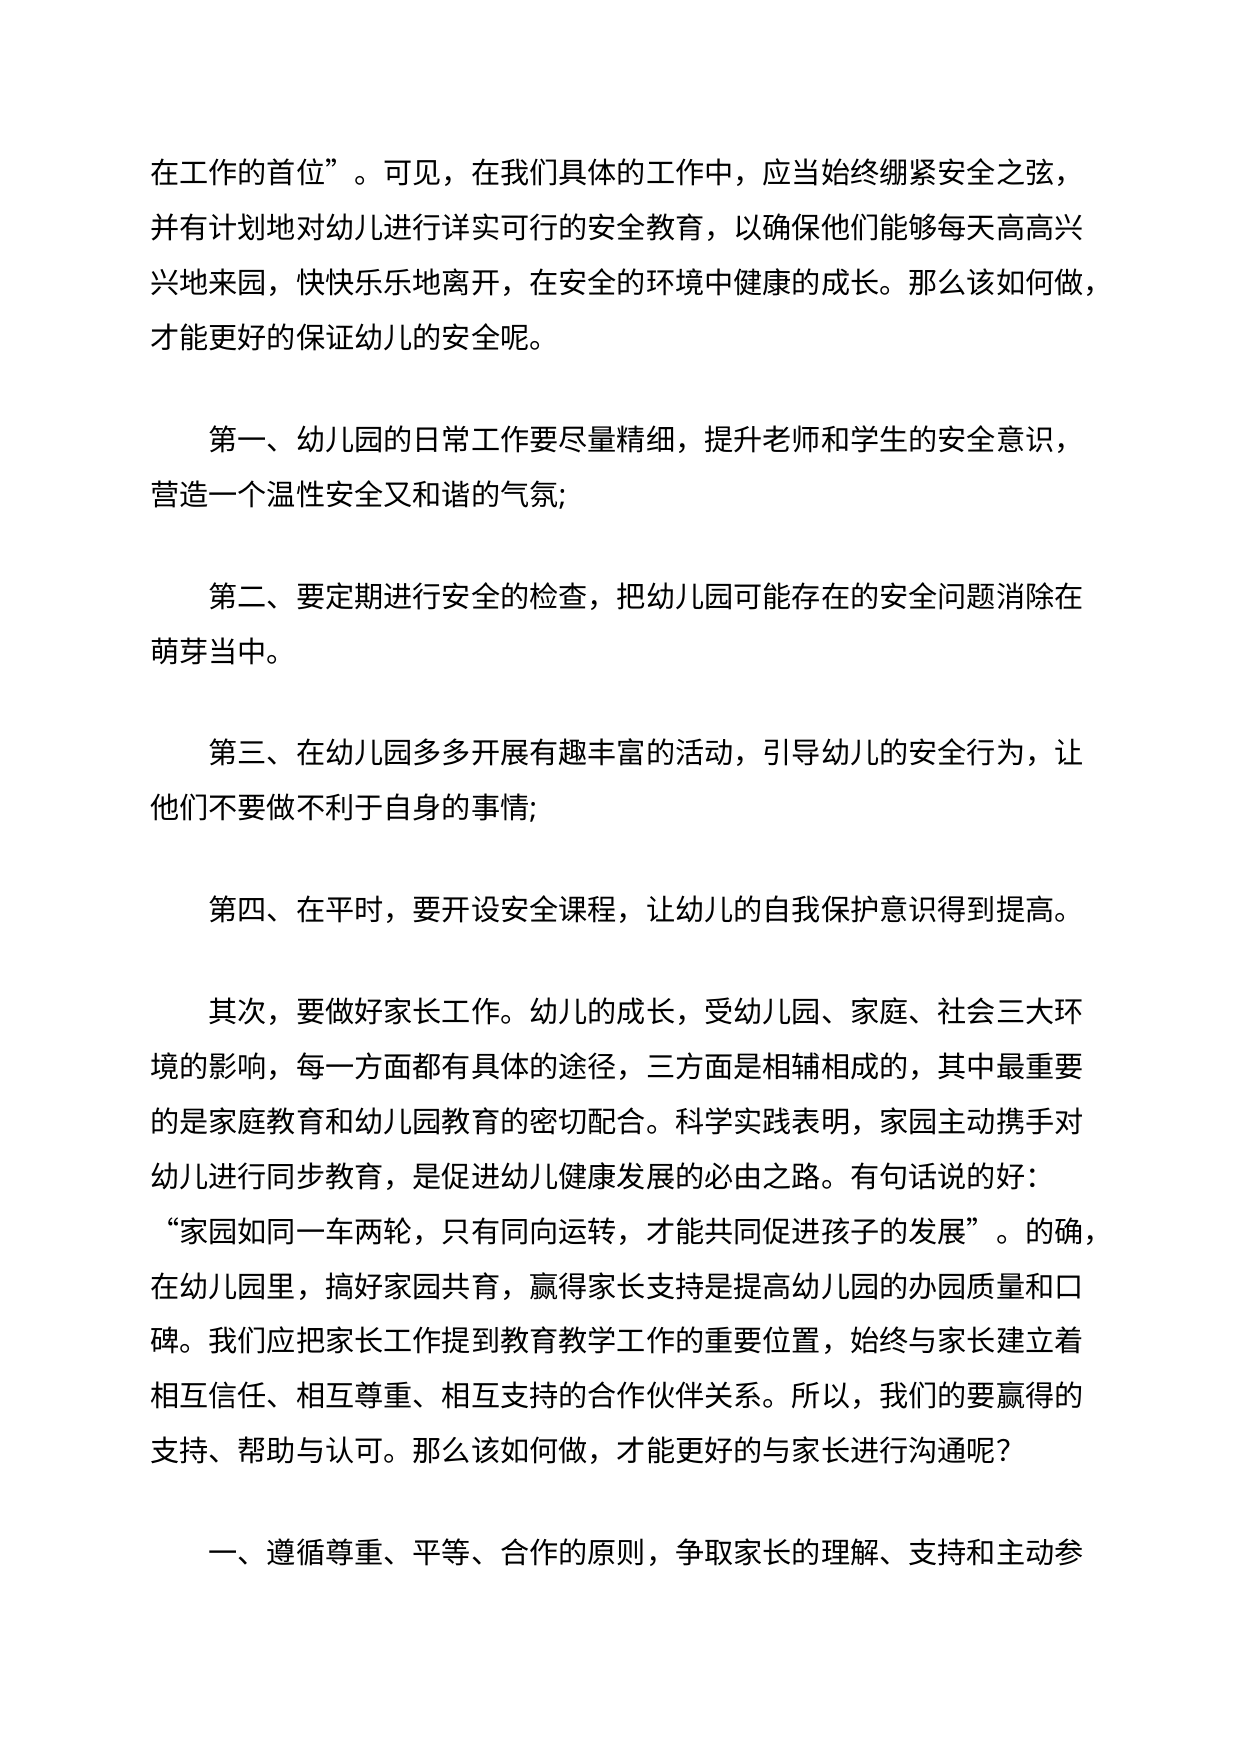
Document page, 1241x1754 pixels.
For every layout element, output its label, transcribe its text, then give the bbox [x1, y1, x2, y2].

text 第一、幼儿园的日常工作要尽量精细，提升老师和学生的安全意识，营造一个温性安全又和谐的气氛; [150, 416, 1090, 514]
text 其次，要做好家长工作。幼儿的成长，受幼儿园、家庭、社会三大环境的影响，每一方面都有具体的途径，三方面是相辅相成的，其中最重要的是家庭教育和幼儿园教育的密切配合。科学实践表明，家园主动携手对幼儿进行同步教育，是促进幼儿健康发展的必由之路。有句话说的好：“家园如同一车两轮，只有同向运转，才能共同促进孩子的发展”。的确，在幼儿园里，搞好家园共育，赢得家长支持是提高幼儿园的办园质量和口碑。我们应把家长工作提到教育教学工作的重要位置，始终与家长建立着相互信任、相互尊重、相互支持的合作伙伴关系。所以，我们的要赢得的支持、帮助与认可。那么该如何做，才能更好的与家长进行沟通呢？ [150, 989, 1090, 1470]
text 第四、在平时，要开设安全课程，让幼儿的自我保护意识得到提高。 [150, 887, 1090, 929]
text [150, 150, 1090, 357]
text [150, 1529, 1090, 1572]
text 第二、要定期进行安全的检查，把幼儿园可能存在的安全问题消除在萌芽当中。 [150, 573, 1090, 671]
text 第三、在幼儿园多多开展有趣丰富的活动，引导幼儿的安全行为，让他们不要做不利于自身的事情; [150, 730, 1090, 827]
